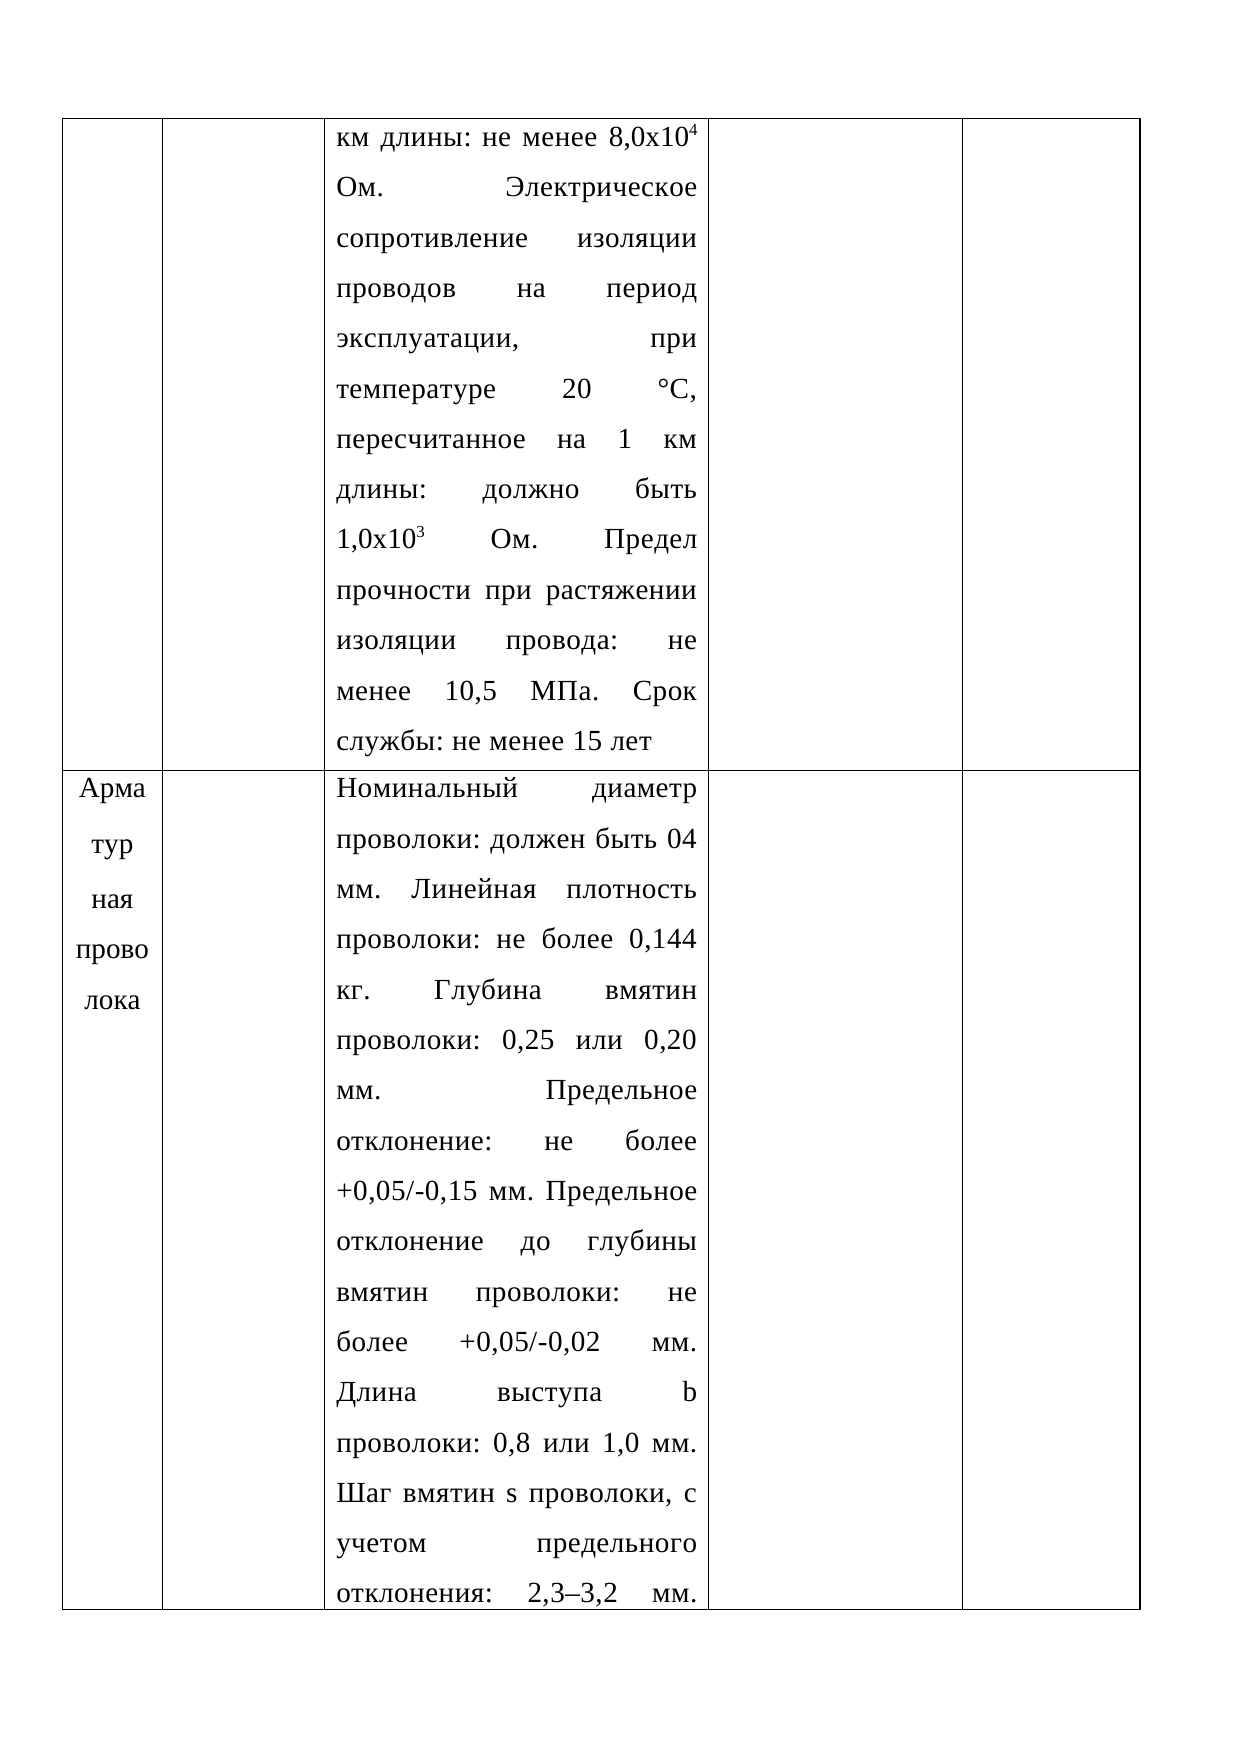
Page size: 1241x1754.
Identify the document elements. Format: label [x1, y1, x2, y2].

table_cell [325, 119, 708, 769]
table_cell [963, 119, 1139, 769]
table_cell [163, 119, 324, 769]
table_cell [963, 771, 1139, 1609]
table_cell [63, 771, 162, 1609]
table_cell [63, 119, 162, 769]
table_cell [709, 771, 962, 1609]
table_cell [709, 119, 962, 769]
table_cell [163, 771, 324, 1609]
table_cell [325, 771, 708, 1609]
